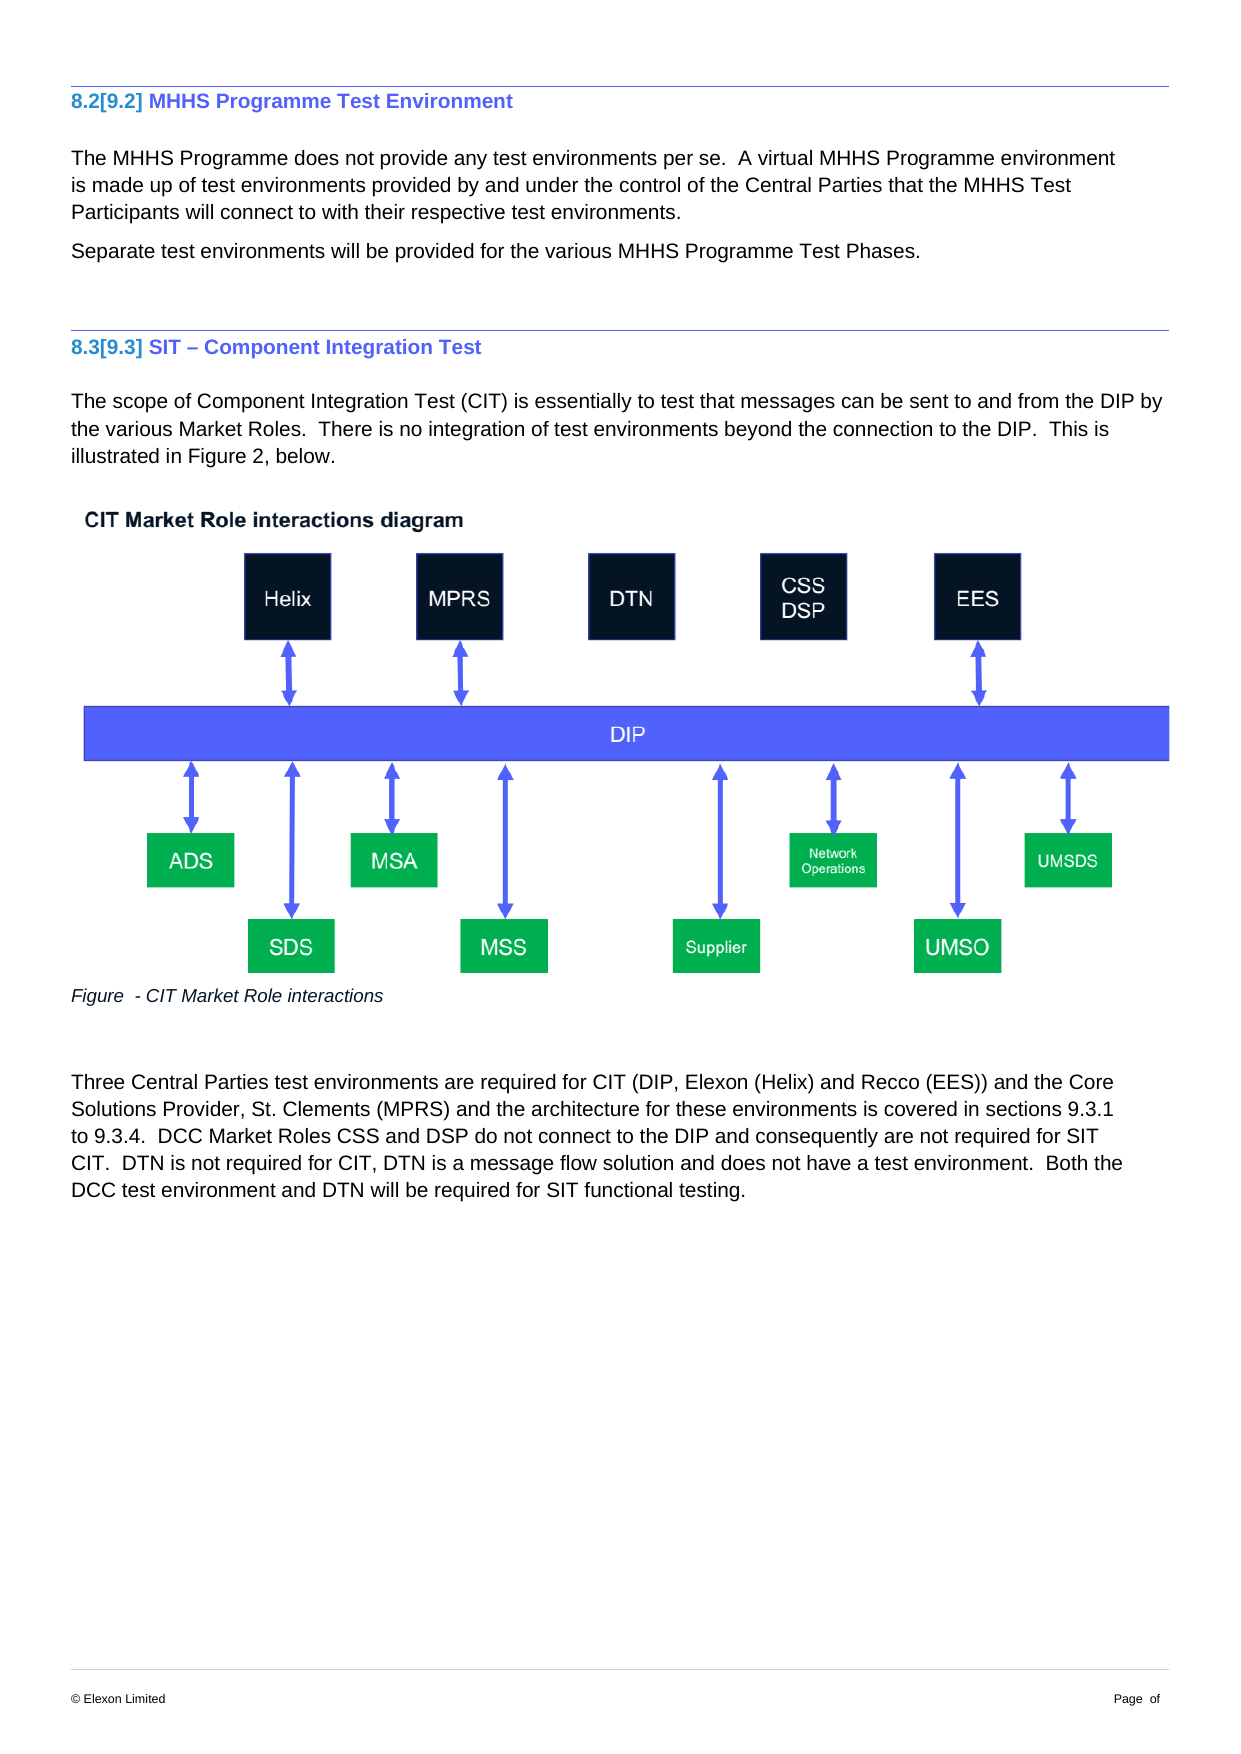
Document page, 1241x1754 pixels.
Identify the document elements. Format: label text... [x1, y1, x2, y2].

text The scope of Component Integration Test (CIT) is essentially to test that messages can be sent to and from the DIP by the various Market Roles. There is no integration of test environments beyond the connection to the DIP. This is illustrated in Figure 2, below. [71, 387, 1169, 468]
subtitle MHHS Programme Test Environment [71, 87, 1169, 113]
text Three Central Parties test environments are required for CIT (DIP, Elexon (Helix) and Recco (EES)) and the Core Solutions Provider, St. Clements (MPRS) and the architecture for these environments is covered in sections 9.3.1 to 9.3.4. DCC Market Roles CSS and DSP do not connect to the DIP and consequently are not required for SIT CIT. DTN is not required for CIT, DTN is a message flow solution and does not have a test environment. Both the DCC test environment and DTN will be required for SIT functional testing. [71, 1067, 1128, 1202]
text Separate test environments will be provided for the various MHHS Programme Test Phases. [71, 236, 1128, 263]
text The MHHS Programme does not provide any test environments per se. A virtual MHHS Programme environment is made up of test environments provided by and under the control of the Central Parties that the MHHS Test Participants will connect to with their respective test environments. [71, 142, 1128, 224]
subtitle SIT – Component Integration Test [71, 331, 1169, 360]
text Figure 2 - CIT Market Role interactions [71, 985, 1169, 1006]
